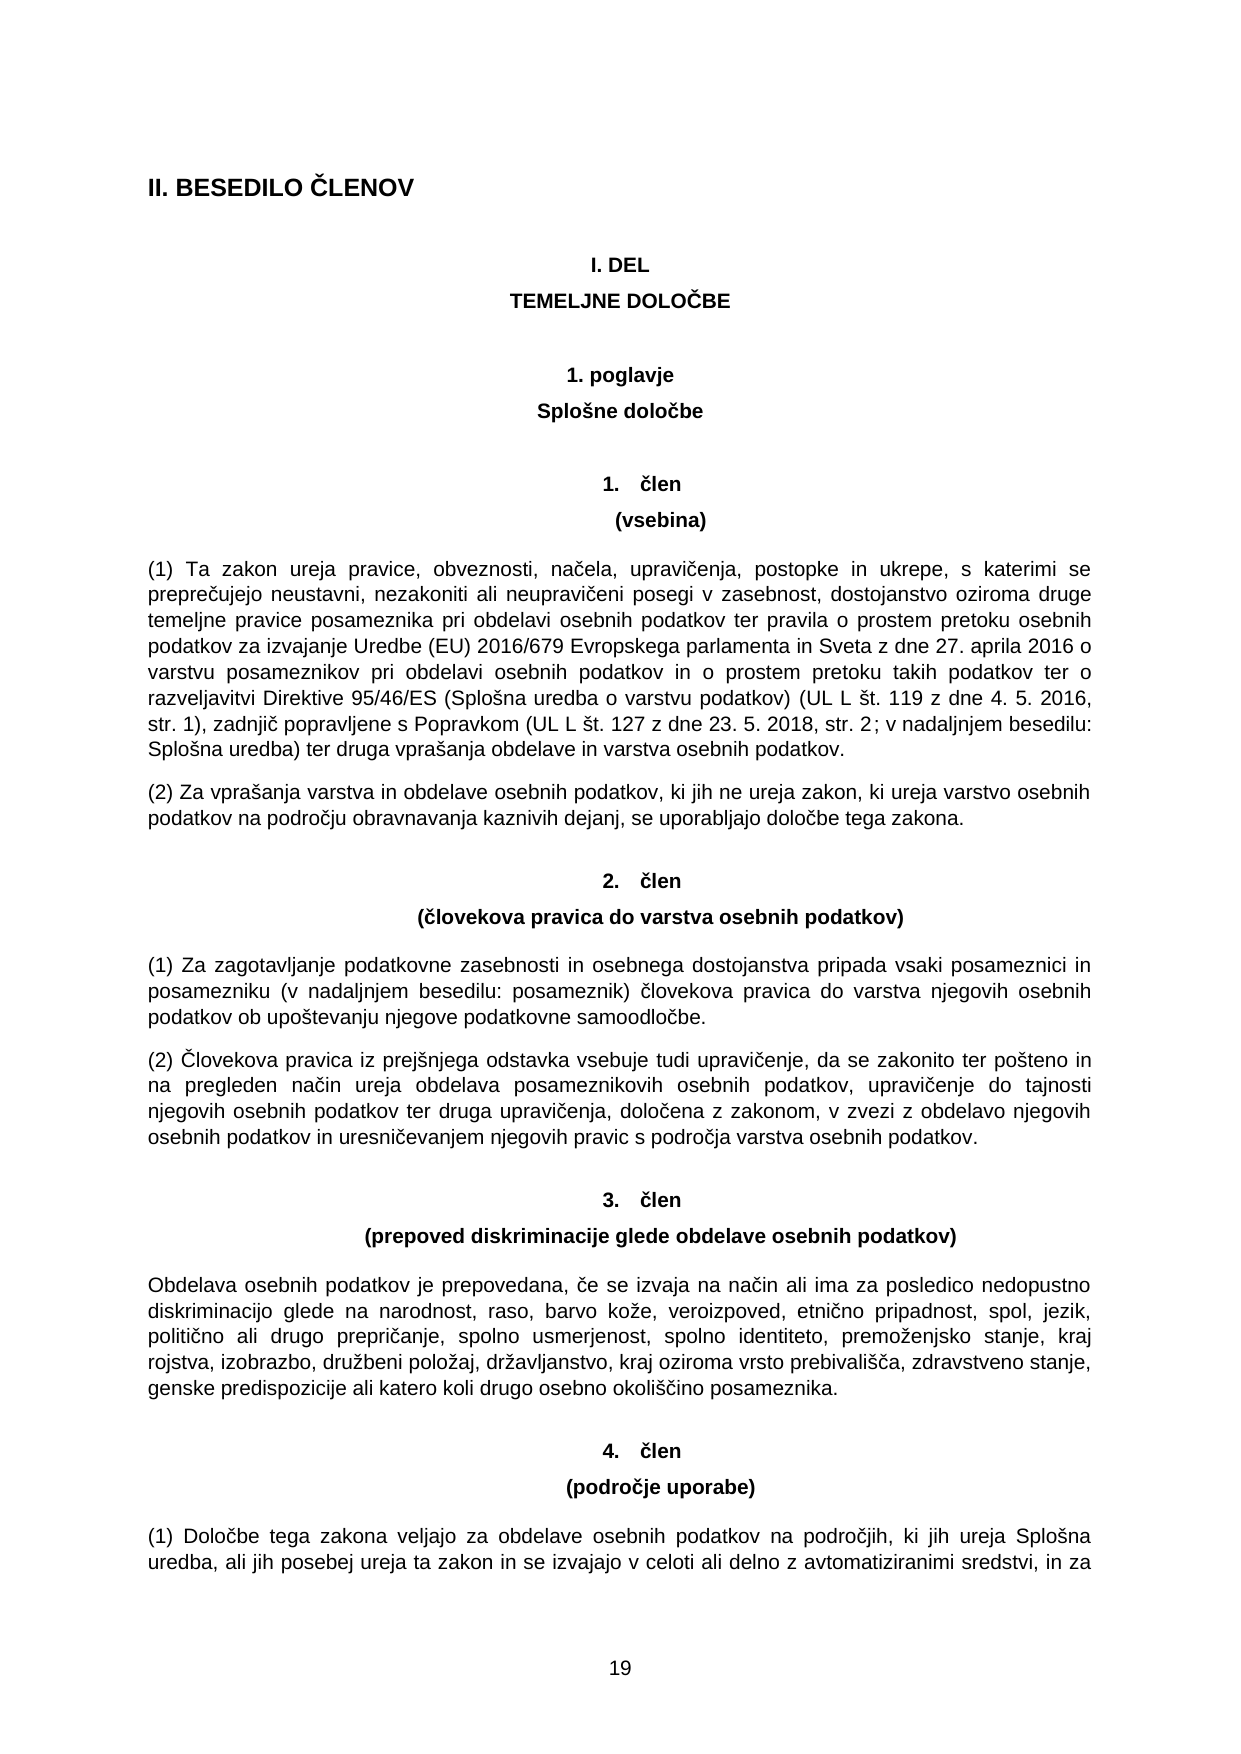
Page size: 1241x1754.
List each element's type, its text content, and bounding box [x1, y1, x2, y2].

subtitle člen (prepoved diskriminacije glede obdelave osebnih podatkov) [191, 1188, 1093, 1248]
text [148, 1524, 1093, 1573]
subtitle člen (področje uporabe) [191, 1439, 1093, 1499]
subtitle 1. poglavje Splošne določbe [148, 363, 1093, 422]
subtitle člen (človekova pravica do varstva osebnih podatkov) [191, 869, 1093, 929]
subtitle I. DEL TEMELJNE DOLOČBE [148, 253, 1093, 313]
text (2) Človekova pravica iz prejšnjega odstavka vsebuje tudi upravičenje, da se zakonito ter pošteno in na pregleden način ureja obdelava posameznikovih osebnih podatkov, upravičenje do tajnosti njegovih osebnih podatkov ter druga upravičenja, določena z zakonom, v zvezi z obdelavo njegovih osebnih podatkov in uresničevanjem njegovih pravic s področja varstva osebnih podatkov. [148, 1047, 1093, 1149]
subtitle II. BESEDILO ČLENOV [148, 173, 1093, 201]
text (2) Za vprašanja varstva in obdelave osebnih podatkov, ki jih ne ureja zakon, ki ureja varstvo osebnih podatkov na področju obravnavanja kaznivih dejanj, se uporabljajo določbe tega zakona. [148, 780, 1093, 829]
subtitle člen (vsebina) [191, 472, 1093, 532]
text (1) Ta zakon ureja pravice, obveznosti, načela, upravičenja, postopke in ukrepe, s katerimi se preprečujejo neustavni, nezakoniti ali neupravičeni posegi v zasebnost, dostojanstvo oziroma druge temeljne pravice posameznika pri obdelavi osebnih podatkov ter pravila o prostem pretoku osebnih podatkov za izvajanje Uredbe (EU) 2016/679 Evropskega parlamenta in Sveta z dne 27. aprila 2016 o varstvu posameznikov pri obdelavi osebnih podatkov in o prostem pretoku takih podatkov ter o razveljavitvi Direktive 95/46/ES (Splošna uredba o varstvu podatkov) (UL L št. 119 z dne 4. 5. 2016, str. 1), zadnjič popravljene s Popravkom (UL L št. 127 z dne 23. 5. 2018, str. 2; v nadaljnjem besedilu: Splošna uredba) ter druga vprašanja obdelave in varstva osebnih podatkov. [148, 556, 1093, 761]
text (1) Za zagotavljanje podatkovne zasebnosti in osebnega dostojanstva pripada vsaki posameznici in posamezniku (v nadaljnjem besedilu: posameznik) človekova pravica do varstva njegovih osebnih podatkov ob upoštevanju njegove podatkovne samoodločbe. [148, 953, 1093, 1029]
text Obdelava osebnih podatkov je prepovedana, če se izvaja na način ali ima za posledico nedopustno diskriminacijo glede na narodnost, raso, barvo kože, veroizpoved, etnično pripadnost, spol, jezik, politično ali drugo prepričanje, spolno usmerjenost, spolno identiteto, premoženjsko stanje, kraj rojstva, izobrazbo, družbeni položaj, državljanstvo, kraj oziroma vrsto prebivališča, zdravstveno stanje, genske predispozicije ali katero koli drugo osebno okoliščino posameznika. [148, 1273, 1093, 1400]
